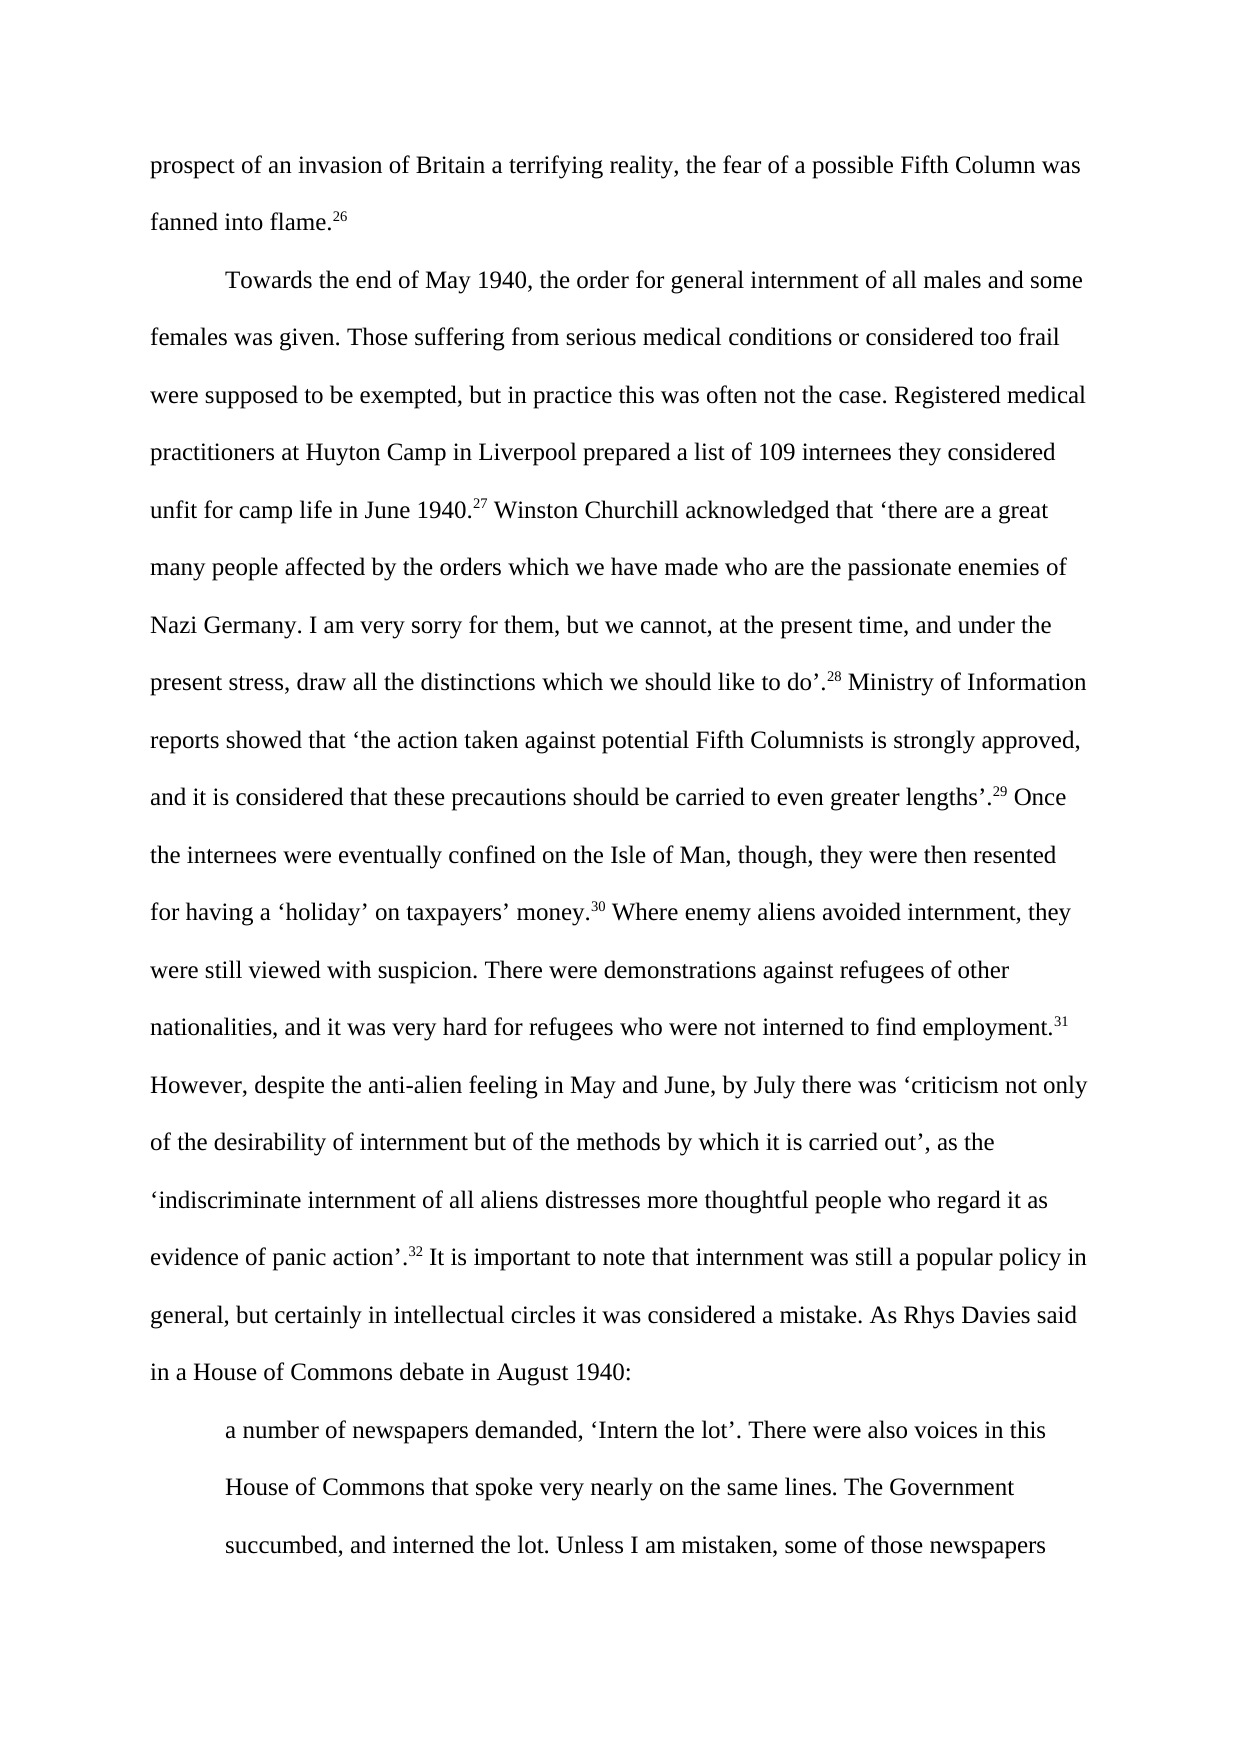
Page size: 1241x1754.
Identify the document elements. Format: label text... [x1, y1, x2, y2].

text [150, 150, 1090, 236]
text Towards the end of May 1940, the order for general internment of all males and some females was given. Those suffering from serious medical conditions or considered too frail were supposed to be exempted, but in practice this was often not the case. Registered medical practitioners at Huyton Camp in Liverpool prepared a list of 109 internees they considered unfit for camp life in June 1940. Winston Churchill acknowledged that ‘there are a great many people affected by the orders which we have made who are the passionate enemies of Nazi Germany. I am very sorry for them, but we cannot, at the present time, and under the present stress, draw all the distinctions which we should like to do’. Ministry of Information reports showed that ‘the action taken against potential Fifth Columnists is strongly approved, and it is considered that these precautions should be carried to even greater lengths’. Once the internees were eventually confined on the Isle of Man, though, they were then resented for having a ‘holiday’ on taxpayers’ money. Where enemy aliens avoided internment, they were still viewed with suspicion. There were demonstrations against refugees of other nationalities, and it was very hard for refugees who were not interned to find employment. However, despite the anti-alien feeling in May and June, by July there was ‘criticism not only of the desirability of internment but of the methods by which it is carried out’, as the ‘indiscriminate internment of all aliens distresses more thoughtful people who regard it as evidence of panic action’. It is important to note that internment was still a popular policy in general, but certainly in intellectual circles it was considered a mistake. As Rhys Davies said in a House of Commons debate in August 1940: [150, 265, 1090, 1386]
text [225, 1415, 1090, 1559]
